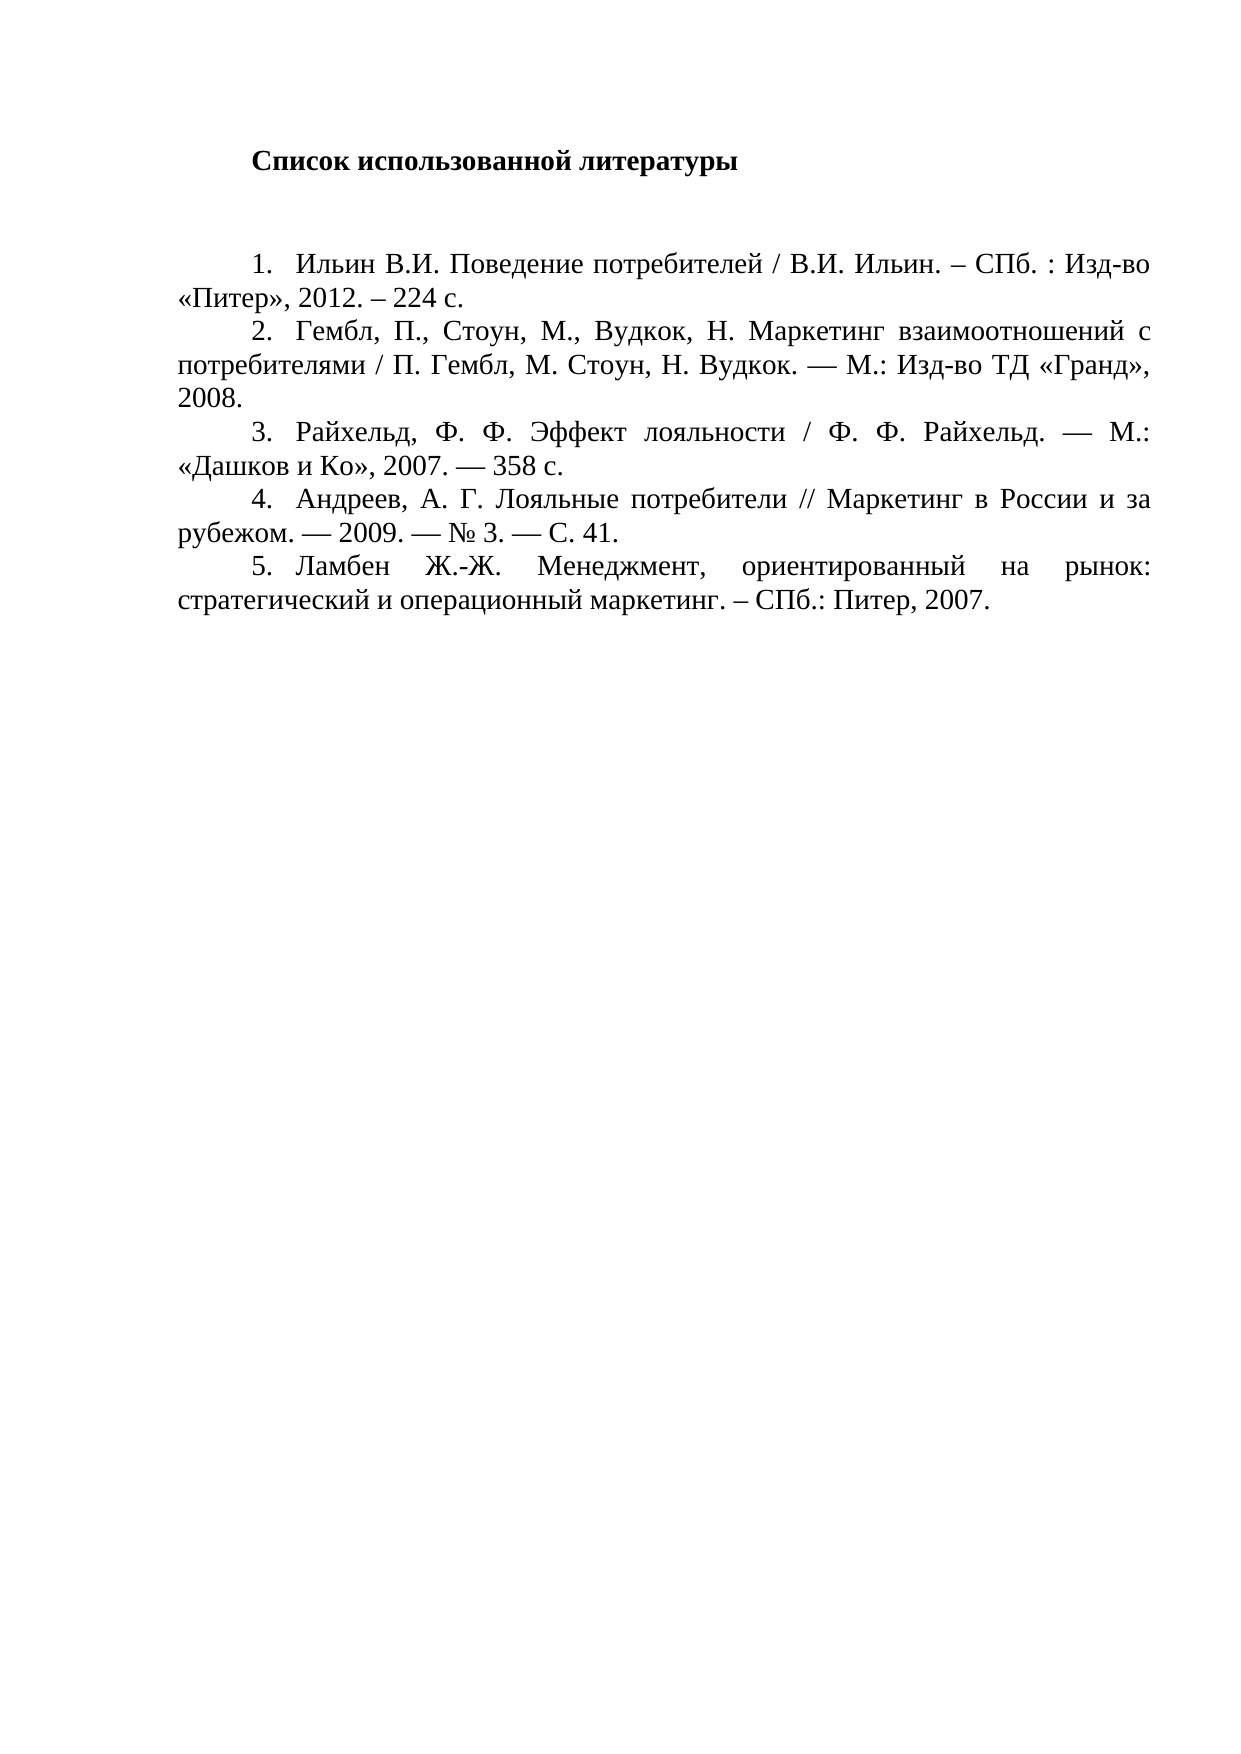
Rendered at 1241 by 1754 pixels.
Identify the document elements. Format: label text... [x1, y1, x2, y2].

subtitle Список использованной литературы [177, 143, 1152, 177]
list Андреев, А. Г. Лояльные потребители // Маркетинг в России и за рубежом. — 2009. — № 3. — С. 41. [177, 481, 1152, 548]
list Ламбен Ж.-Ж. Менеджмент, ориентированный на рынок: стратегический и операционный маркетинг. – СПб.: Питер, 2007. [177, 548, 1152, 615]
list Райхельд, Ф. Ф. Эффект лояльности / Ф. Ф. Райхельд. — М.: «Дашков и Ко», 2007. — 358 с. [177, 414, 1152, 481]
list Гембл, П., Стоун, М., Вудкок, Н. Маркетинг взаимоотношений с потребителями / П. Гембл, М. Стоун, Н. Вудкок. — М.: Изд-во ТД «Гранд», 2008. [177, 313, 1152, 414]
list Ильин В.И. Поведение потребителей / В.И. Ильин. – СПб. : Изд-во «Питер», 2012. – 224 с. [177, 246, 1152, 313]
